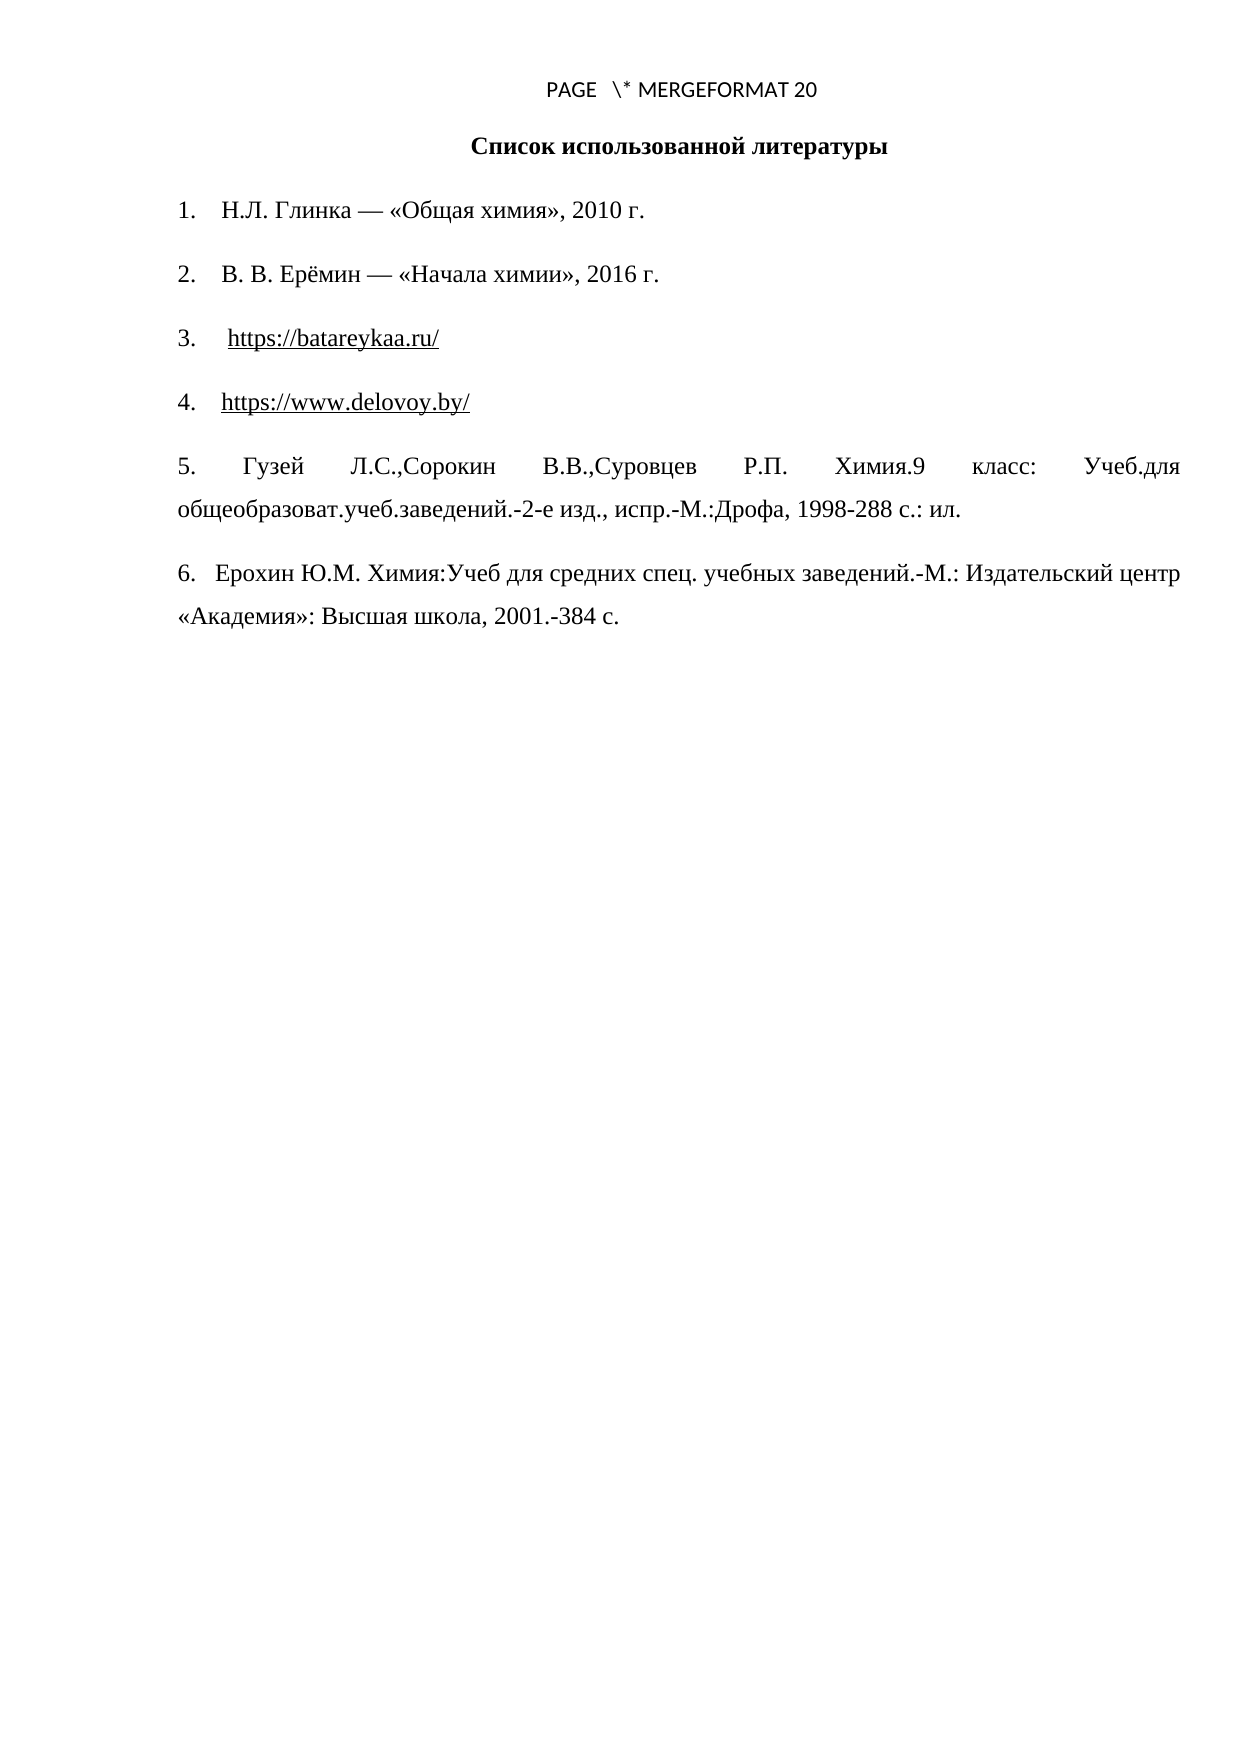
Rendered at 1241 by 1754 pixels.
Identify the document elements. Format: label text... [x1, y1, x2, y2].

text Список использованной литературы [177, 131, 1181, 160]
text 5. Гузей Л.С.,Сорокин В.В.,Суровцев Р.П. Химия.9 класс: Учеб.для общеобразоват.учеб.заведений.-2-е изд., испр.-М.:Дрофа, 1998-288 с.: ил. [177, 451, 1181, 523]
text 6. Ерохин Ю.М. Химия:Учеб для средних спец. учебных заведений.-М.: Издательский центр «Академия»: Высшая школа, 2001.-384 с. [177, 558, 1181, 630]
text 3. https://batareykaa.ru/ [177, 323, 1181, 352]
text 4. https://www.delovoy.by/ [177, 387, 1181, 416]
text 1. Н.Л. Глинка — «Общая химия», 2010 г. [177, 195, 1181, 224]
text 2. В. В. Ерёмин — «Начала химии», 2016 г. [177, 259, 1181, 288]
